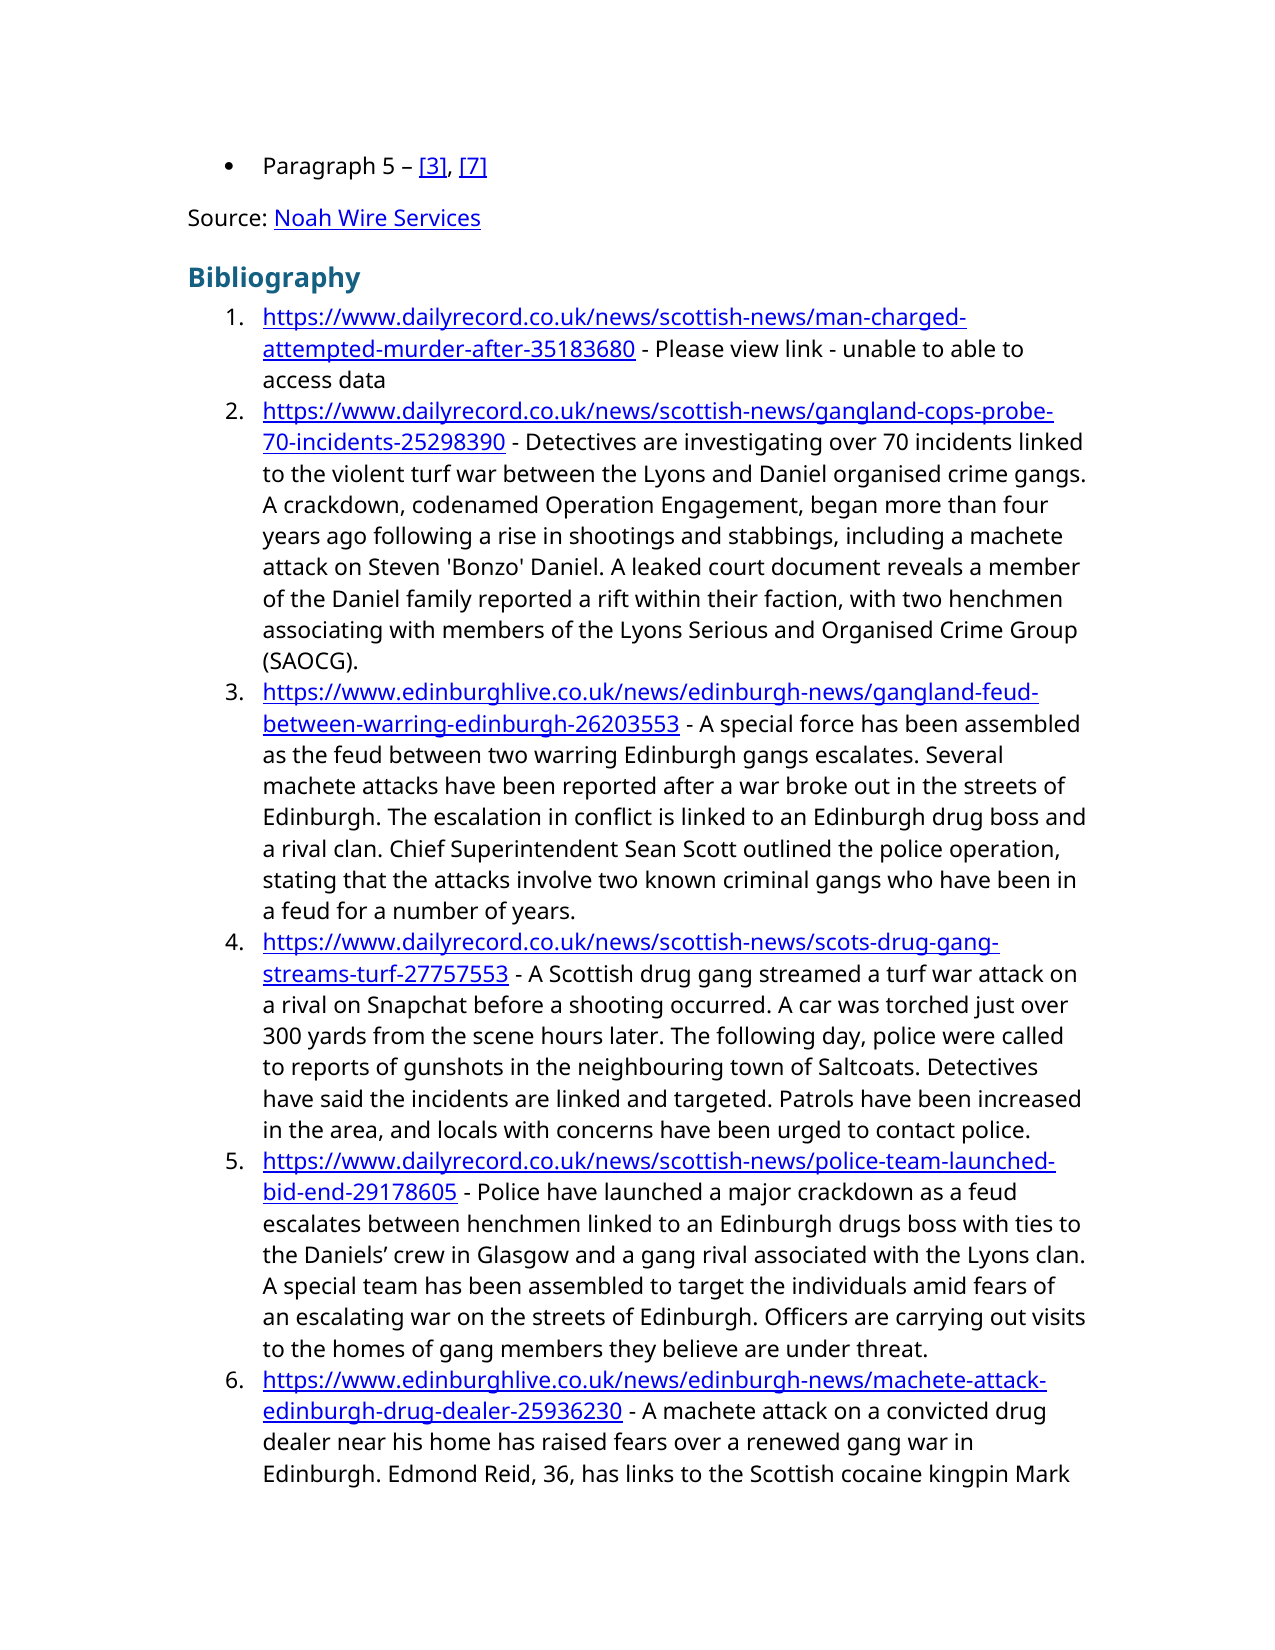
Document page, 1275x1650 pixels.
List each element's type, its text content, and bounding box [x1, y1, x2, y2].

list https://www.dailyrecord.co.uk/news/scottish-news/man-charged-attempted-murder-after-35183680 - Please view link - unable to able to access data [225, 301, 1087, 395]
subtitle Bibliography [187, 259, 1087, 296]
list Paragraph 5 – [3], [7] [225, 150, 1087, 181]
list https://www.dailyrecord.co.uk/news/scottish-news/gangland-cops-probe-70-incidents-25298390 - Detectives are investigating over 70 incidents linked to the violent turf war between the Lyons and Daniel organised crime gangs. A crackdown, codenamed Operation Engagement, began more than four years ago following a rise in shootings and stabbings, including a machete attack on Steven 'Bonzo' Daniel. A leaked court document reveals a member of the Daniel family reported a rift within their faction, with two henchmen associating with members of the Lyons Serious and Organised Crime Group (SAOCG). [225, 395, 1087, 676]
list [225, 1364, 1087, 1489]
list https://www.dailyrecord.co.uk/news/scottish-news/police-team-launched-bid-end-29178605 - Police have launched a major crackdown as a feud escalates between henchmen linked to an Edinburgh drugs boss with ties to the Daniels’ crew in Glasgow and a gang rival associated with the Lyons clan. A special team has been assembled to target the individuals amid fears of an escalating war on the streets of Edinburgh. Officers are carrying out visits to the homes of gang members they believe are under threat. [225, 1145, 1087, 1364]
text Source: Noah Wire Services [187, 202, 1087, 233]
list https://www.dailyrecord.co.uk/news/scottish-news/scots-drug-gang-streams-turf-27757553 - A Scottish drug gang streamed a turf war attack on a rival on Snapchat before a shooting occurred. A car was torched just over 300 yards from the scene hours later. The following day, police were called to reports of gunshots in the neighbouring town of Saltcoats. Detectives have said the incidents are linked and targeted. Patrols have been increased in the area, and locals with concerns have been urged to contact police. [225, 926, 1087, 1145]
list https://www.edinburghlive.co.uk/news/edinburgh-news/gangland-feud-between-warring-edinburgh-26203553 - A special force has been assembled as the feud between two warring Edinburgh gangs escalates. Several machete attacks have been reported after a war broke out in the streets of Edinburgh. The escalation in conflict is linked to an Edinburgh drug boss and a rival clan. Chief Superintendent Sean Scott outlined the police operation, stating that the attacks involve two known criminal gangs who have been in a feud for a number of years. [225, 676, 1087, 926]
